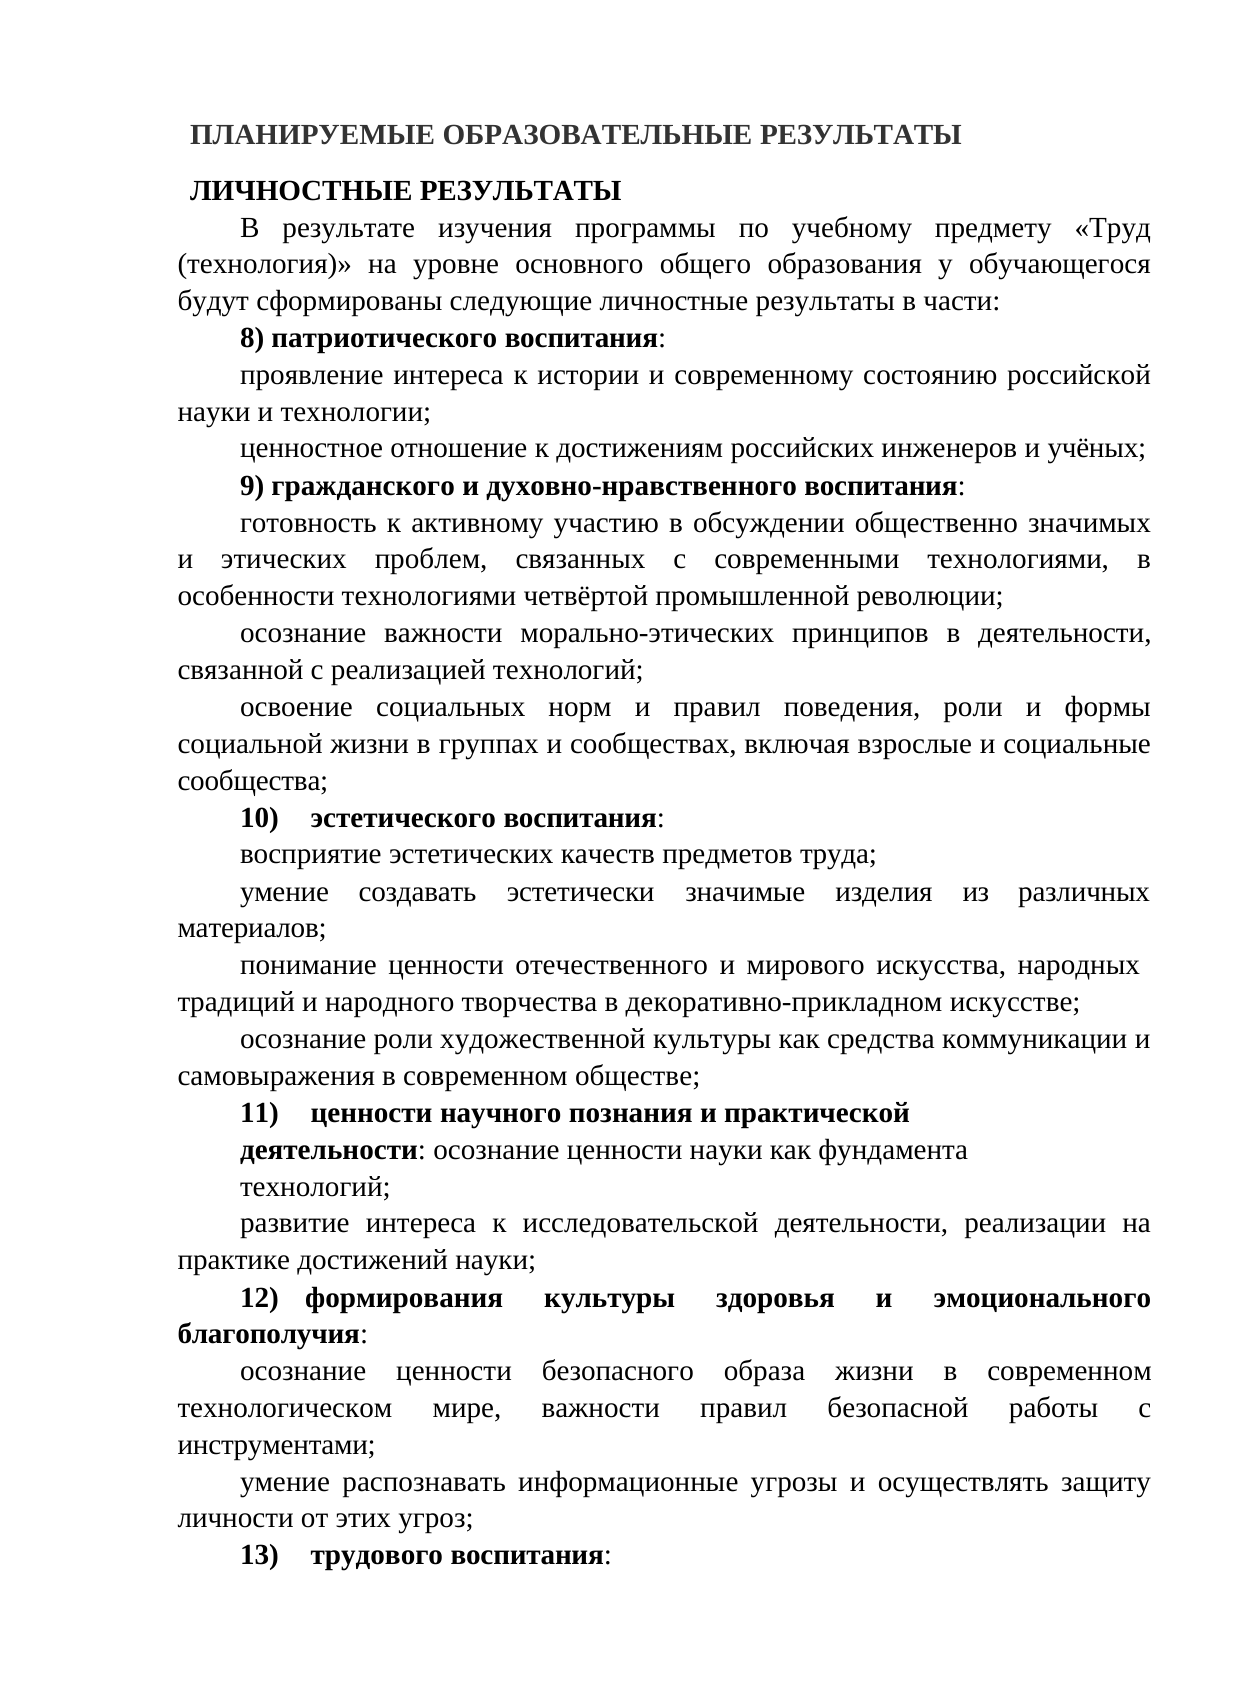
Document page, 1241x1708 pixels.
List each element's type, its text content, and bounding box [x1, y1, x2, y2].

subtitle патриотического воспитания: [240, 320, 1198, 354]
text осознание ценности безопасного образа жизни в современном технологическом мире, важности правил безопасной работы с инструментами; [177, 1353, 1152, 1460]
subtitle формирования культуры здоровья и эмоционального благополучия: [177, 1280, 1152, 1349]
text восприятие эстетических качеств предметов труда; [240, 837, 1198, 870]
text понимание ценности отечественного и мирового искусства, народных традиций и народного творчества в декоративно-прикладном искусстве; [177, 947, 1152, 1018]
text готовность к активному участию в обсуждении общественно значимых и этических проблем, связанных с современными технологиями, в особенности технологиями четвёртой промышленной революции; [177, 505, 1152, 612]
text умение создавать эстетически значимые изделия из различных материалов; [177, 874, 1152, 944]
text осознание важности морально-этических принципов в деятельности, связанной с реализацией технологий; [177, 616, 1152, 686]
text развитие интереса к исследовательской деятельности, реализации на практике достижений науки; [177, 1206, 1152, 1276]
list ценности научного познания и практической деятельности: осознание ценности науки как фундамента технологий; [240, 1095, 1065, 1202]
text ПЛАНИРУЕМЫЕ ОБРАЗОВАТЕЛЬНЫЕ РЕЗУЛЬТАТЫ [190, 117, 1198, 151]
text проявление интереса к истории и современному состоянию российской науки и технологии; [177, 357, 1151, 428]
text В результате изучения программы по учебному предмету «Труд (технология)» на уровне основного общего образования у обучающегося будут сформированы следующие личностные результаты в части: [177, 210, 1152, 317]
text умение распознавать информационные угрозы и осуществлять защиту личности от этих угроз; [177, 1464, 1151, 1534]
subtitle гражданского и духовно-нравственного воспитания: [240, 468, 1198, 501]
text осознание роли художественной культуры как средства коммуникации и самовыражения в современном обществе; [177, 1021, 1198, 1092]
text ЛИЧНОСТНЫЕ РЕЗУЛЬТАТЫ [190, 173, 1198, 207]
text ценностное отношение к достижениям российских инженеров и учёных; [240, 431, 1198, 464]
subtitle трудового воспитания: [240, 1537, 1198, 1571]
subtitle эстетического воспитания: [240, 800, 1198, 833]
text освоение социальных норм и правил поведения, роли и формы социальной жизни в группах и сообществах, включая взрослые и социальные сообщества; [177, 689, 1152, 797]
